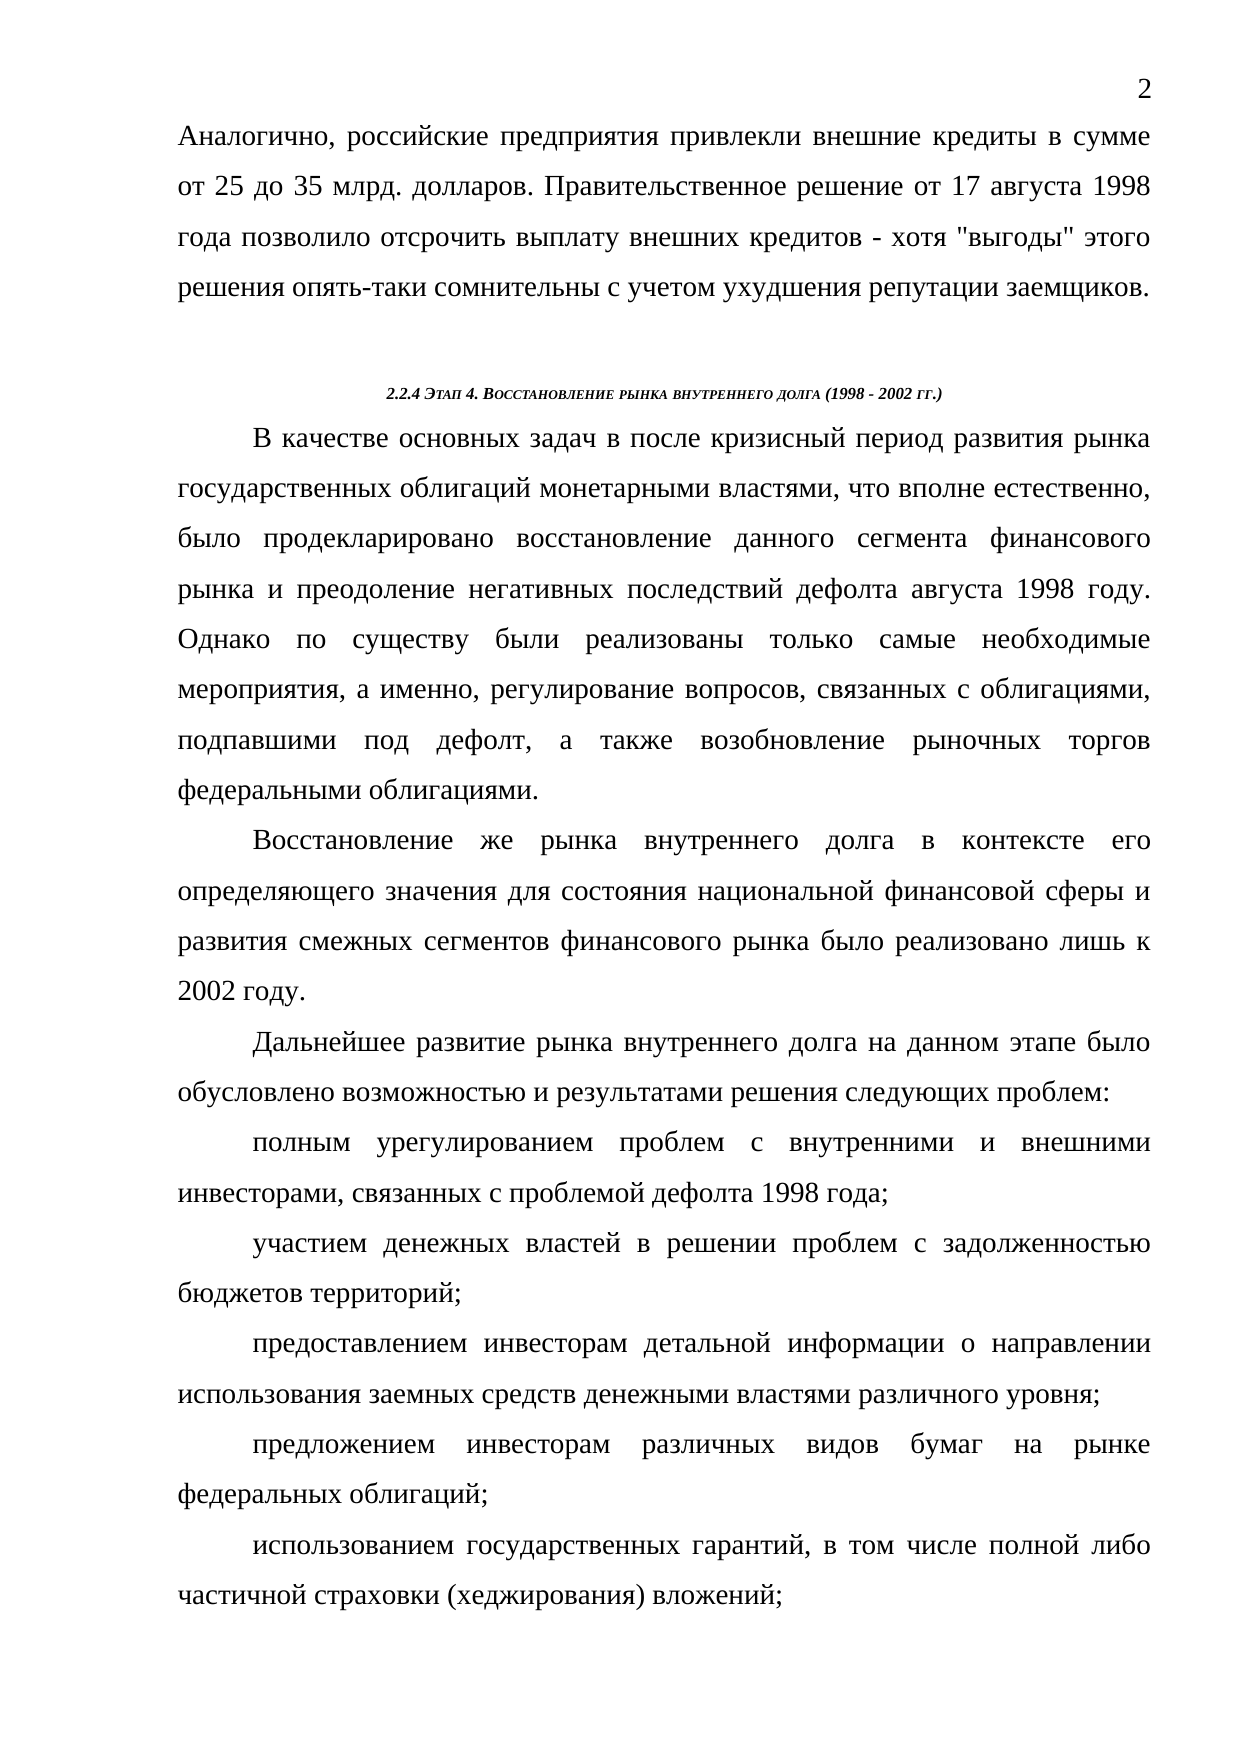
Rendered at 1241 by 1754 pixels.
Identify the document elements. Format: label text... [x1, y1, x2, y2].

text Восстановление же рынка внутреннего долга в контексте его определяющего значения для состояния национальной финансовой сферы и развития смежных сегментов финансового рынка было реализовано лишь к 2002 году. [177, 822, 1152, 1007]
text использованием государственных гарантий, в том числе полной либо частичной страховки (хеджирования) вложений; [177, 1527, 1152, 1611]
subtitle 2.2.4 Этап 4. Восстановление рынка внутреннего долга (1998 - 2002 гг.) [177, 370, 1152, 403]
text предложением инвесторам различных видов бумаг на рынке федеральных облигаций; [177, 1426, 1152, 1510]
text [177, 118, 1152, 303]
text Дальнейшее развитие рынка внутреннего долга на данном этапе было обусловлено возможностью и результатами решения следующих проблем: [177, 1024, 1152, 1108]
text предоставлением инвесторам детальной информации о направлении использования заемных средств денежными властями различного уровня; [177, 1326, 1152, 1409]
text участием денежных властей в решении проблем с задолженностью бюджетов территорий; [177, 1225, 1152, 1309]
text В качестве основных задач в после кризисный период развития рынка государственных облигаций монетарными властями, что вполне естественно, было продекларировано восстановление данного сегмента финансового рынка и преодоление негативных последствий дефолта августа 1998 году. Однако по существу были реализованы только самые необходимые мероприятия, а именно, регулирование вопросов, связанных с облигациями, подпавшими под дефолт, а также возобновление рыночных торгов федеральными облигациями. [177, 420, 1152, 806]
text полным урегулированием проблем с внутренними и внешними инвесторами, связанных с проблемой дефолта 1998 года; [177, 1124, 1152, 1208]
